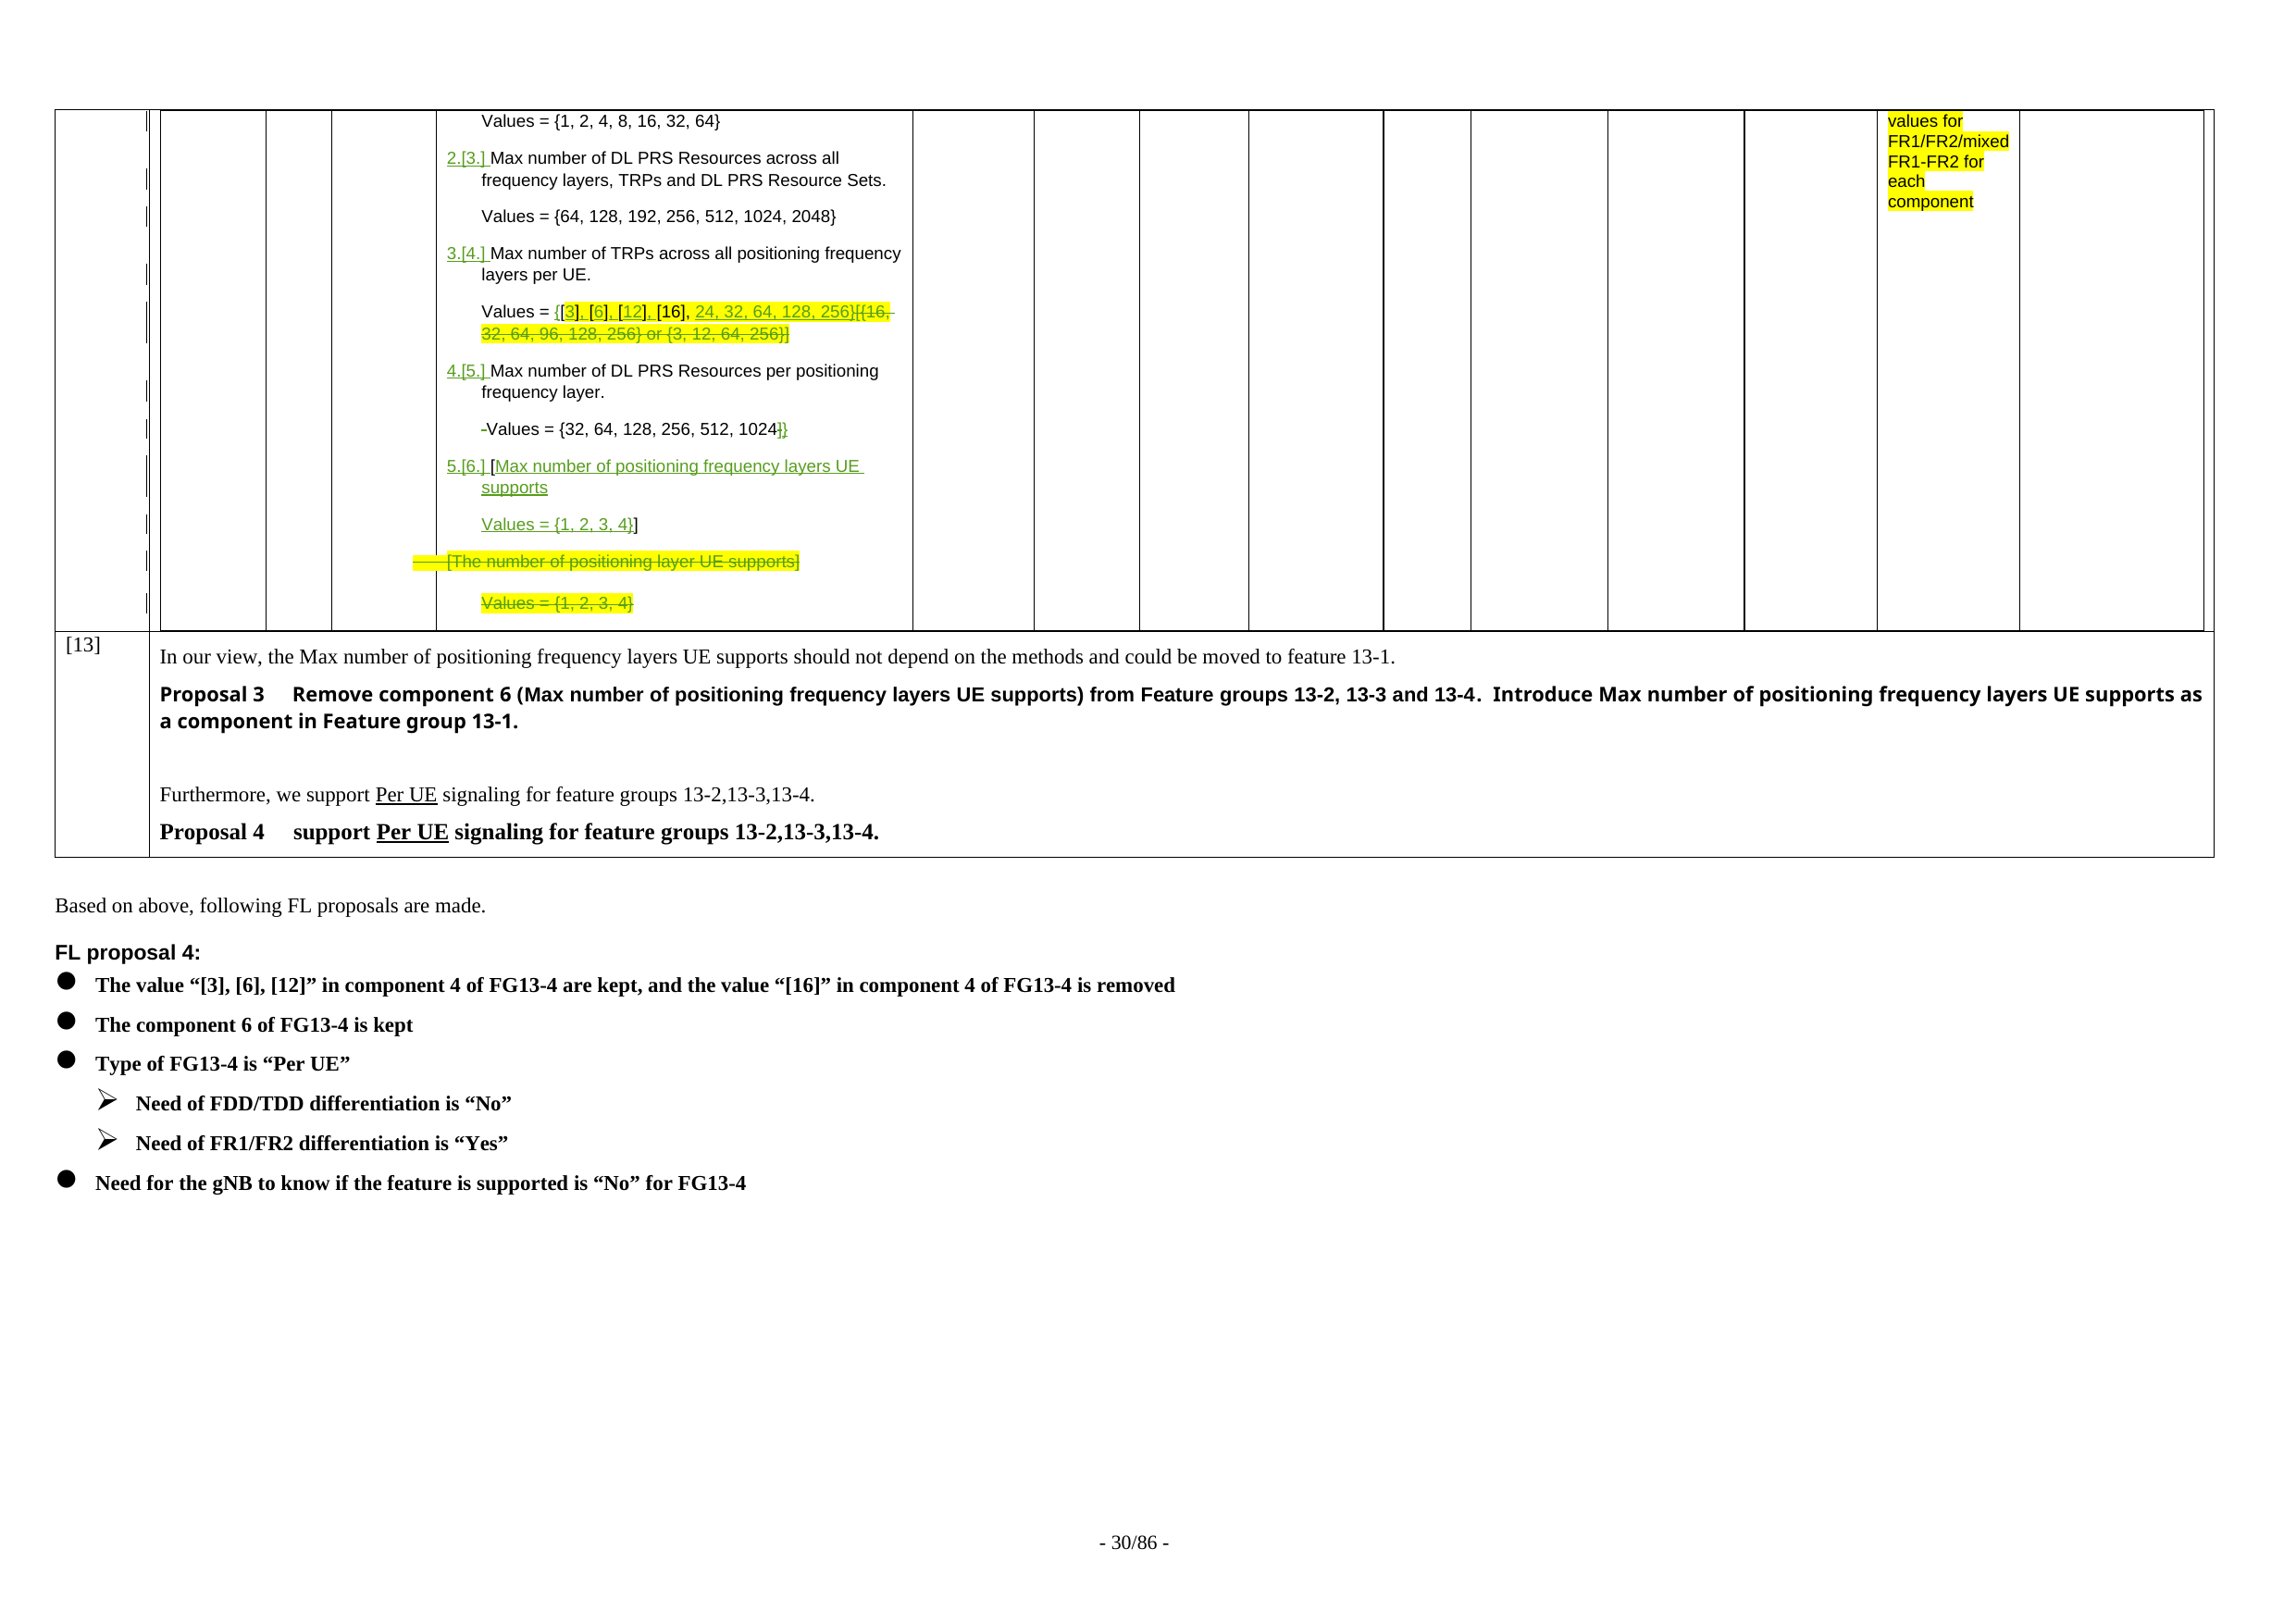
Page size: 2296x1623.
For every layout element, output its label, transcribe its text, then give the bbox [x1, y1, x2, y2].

table_cell [1471, 111, 1607, 630]
table_cell [1608, 111, 1744, 630]
list Need of FDD/TDD differentiation is “No” [95, 1089, 2214, 1118]
table_cell [150, 110, 160, 631]
table_cell [332, 111, 436, 630]
table_cell [913, 111, 1034, 630]
list The component 6 of FG13-4 is kept [55, 1010, 2214, 1038]
list The value “[3], [6], [12]” in component 4 of FG13-4 are kept, and the value “[16]” in component 4 of FG13-4 is removed [55, 971, 2214, 998]
table_cell [1035, 111, 1139, 630]
table_cell [1384, 111, 1471, 630]
table_cell [161, 111, 266, 630]
table_cell [1140, 111, 1248, 630]
text Based on above, following FL proposals are made. [55, 893, 2214, 917]
table_cell [2204, 110, 2214, 631]
table_cell [12] [56, 110, 149, 631]
table_cell [1745, 111, 1877, 630]
table_cell [2020, 111, 2203, 630]
table_cell [1249, 111, 1383, 630]
list Need for the gNB to know if the feature is supported is “No” for FG13-4 [55, 1169, 2214, 1196]
table_cell [267, 111, 331, 630]
table_cell [437, 111, 912, 630]
table_cell [1878, 111, 2019, 630]
table_cell [13] [56, 632, 149, 857]
subtitle FL proposal 4: [55, 940, 2214, 965]
list Need of FR1/FR2 differentiation is “Yes” [95, 1129, 2214, 1158]
table_cell In our view, the Max number of positioning frequency layers UE supports should not depend on the methods and could be moved to feature 13-1. Proposal 3 Remove component 6 (Max number of positioning frequency layers UE supports) from Feature groups 13-2, 13-3 and 13-4. Introduce Max number of positioning frequency layers UE supports as a component in Feature group 13-1. Furthermore, we support Per UE signaling for feature groups 13-2,13-3,13-4. Proposal 4 support Per UE signaling for feature groups 13-2,13-3,13-4. [150, 632, 2214, 857]
list Type of FG13-4 is “Per UE” [55, 1050, 2214, 1078]
